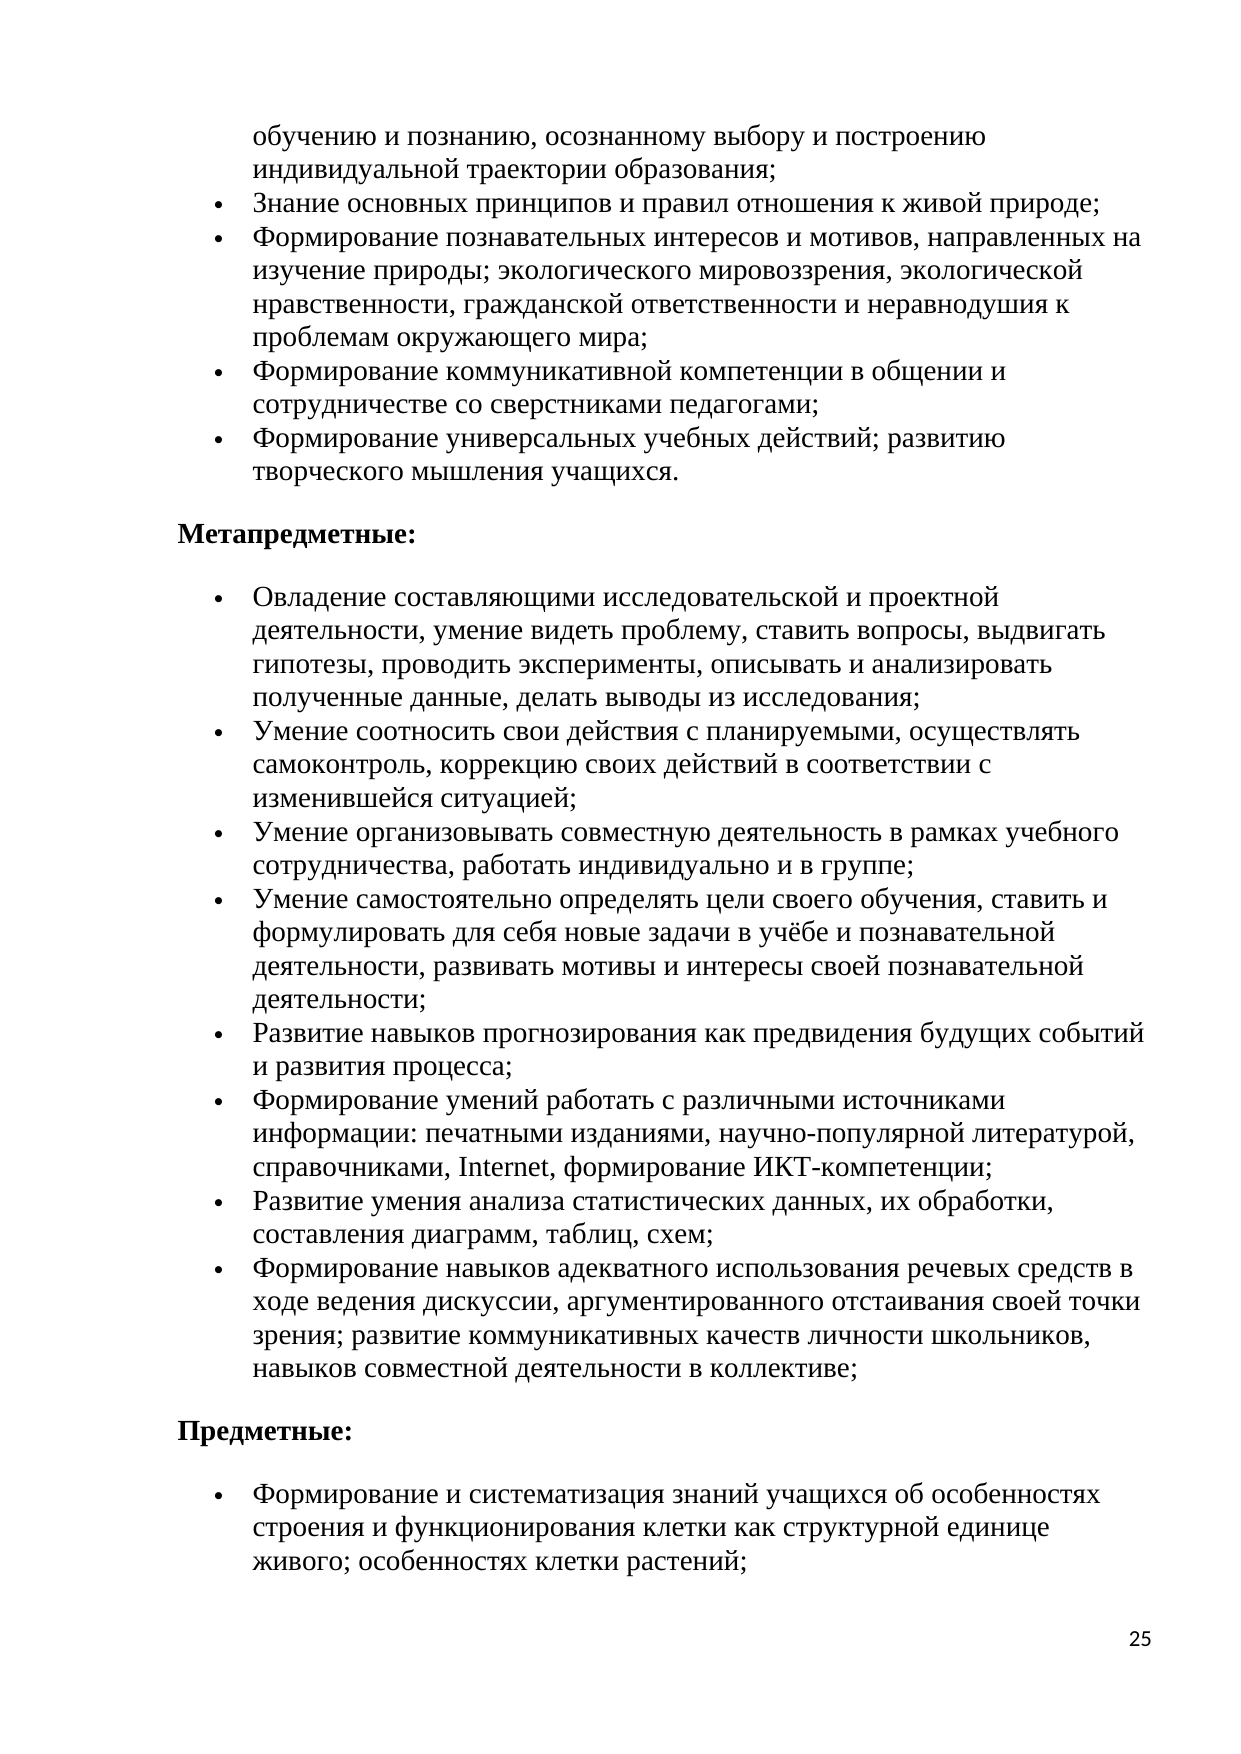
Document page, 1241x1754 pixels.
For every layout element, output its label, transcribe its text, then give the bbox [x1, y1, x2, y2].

list Формирование умений работать с различными источниками информации: печатными изданиями, научно-популярной литературой, справочниками, Internet, формирование ИКТ-компетенции; [215, 1082, 1152, 1183]
list Формирование и систематизация знаний учащихся об особенностях строения и функционирования клетки как структурной единице живого; особенностях клетки растений; [215, 1476, 1152, 1576]
list Овладение составляющими исследовательской и проектной деятельности, умение видеть проблему, ставить вопросы, выдвигать гипотезы, проводить эксперименты, описывать и анализировать полученные данные, делать выводы из исследования; [215, 579, 1152, 713]
text Метапредметные: [177, 516, 1152, 550]
list Формирование универсальных учебных действий; развитию творческого мышления учащихся. [215, 420, 1152, 487]
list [215, 118, 1152, 185]
list Умение самостоятельно определять цели своего обучения, ставить и формулировать для себя новые задачи в учёбе и познавательной деятельности, развивать мотивы и интересы своей познавательной деятельности; [215, 881, 1152, 1015]
list Умение соотносить свои действия с планируемыми, осуществлять самоконтроль, коррекцию своих действий в соответствии с изменившейся ситуацией; [215, 713, 1152, 814]
text Предметные: [177, 1413, 1152, 1447]
list Знание основных принципов и правил отношения к живой природе; [215, 185, 1152, 219]
list Формирование познавательных интересов и мотивов, направленных на изучение природы; экологического мировоззрения, экологической нравственности, гражданской ответственности и неравнодушия к проблемам окружающего мира; [215, 219, 1152, 353]
list Формирование навыков адекватного использования речевых средств в ходе ведения дискуссии, аргументированного отстаивания своей точки зрения; развитие коммуникативных качеств личности школьников, навыков совместной деятельности в коллективе; [215, 1250, 1152, 1384]
list Развитие навыков прогнозирования как предвидения будущих событий и развития процесса; [215, 1015, 1152, 1082]
list Развитие умения анализа статистических данных, их обработки, составления диаграмм, таблиц, схем; [215, 1183, 1152, 1250]
list Формирование коммуникативной компетенции в общении и сотрудничестве со сверстниками педагогами; [215, 353, 1152, 420]
list Умение организовывать совместную деятельность в рамках учебного сотрудничества, работать индивидуально и в группе; [215, 814, 1152, 881]
